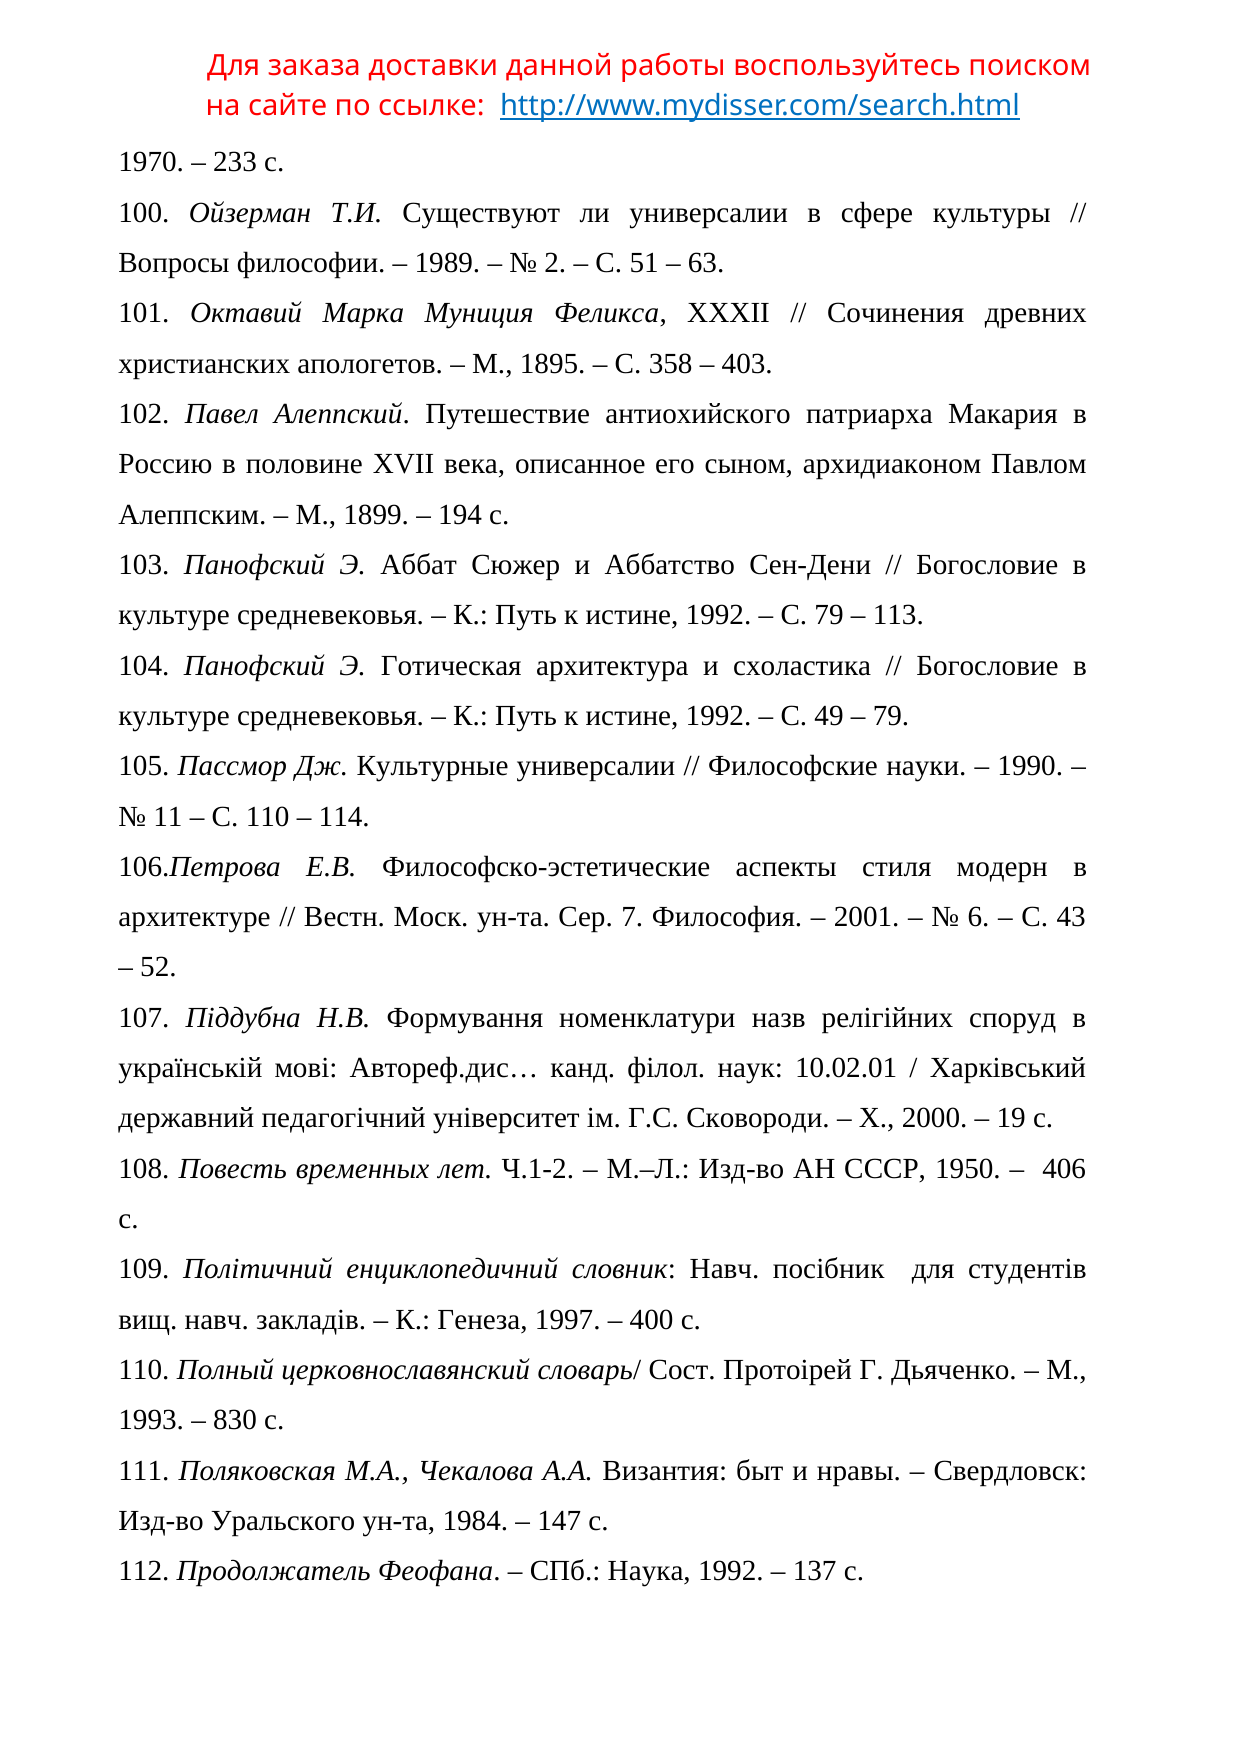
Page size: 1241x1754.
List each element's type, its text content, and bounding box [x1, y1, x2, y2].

text 105. Пассмор Дж. Культурные универсалии // Философские науки. – 1990. – № 11 – С. 110 – 114. [118, 748, 1087, 832]
text 107. Піддубна Н.В. Формування номенклатури назв релігійних споруд в українській мові: Автореф.дис… канд. філол. наук: 10.02.01 / Харківський державний педагогічний університет ім. Г.С. Сковороди. – Х., 2000. – 19 с. [118, 1000, 1087, 1134]
text 112. Продолжатель Феофана. – СПб.: Наука, 1992. – 137 с. [118, 1553, 1087, 1587]
text 106.Петрова Е.В. Философско-эстетические аспекты стиля модерн в архитектуре // Вестн. Моск. ун-та. Сер. 7. Философия. – 2001. – № 6. – С. 43 – 52. [118, 849, 1087, 983]
text 102. Павел Алеппский. Путешествие антиохийского патриарха Макария в Россию в половине XVII века, описанное его сыном, архидиаконом Павлом Алеппским. – М., 1899. – 194 с. [118, 396, 1087, 530]
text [118, 144, 1087, 178]
text 103. Панофский Э. Аббат Сюжер и Аббатство Сен-Дени // Богословие в культуре средневековья. – К.: Путь к истине, 1992. – С. 79 – 113. [118, 547, 1087, 631]
text 109. Політичний енциклопедичний словник: Навч. посібник для студентів вищ. навч. закладів. – К.: Генеза, 1997. – 400 с. [118, 1251, 1087, 1335]
text 111. Поляковская М.А., Чекалова А.А. Византия: быт и нравы. – Свердловск: Изд-во Уральского ун-та, 1984. – 147 с. [118, 1453, 1087, 1537]
text 101. Октавий Марка Муниция Феликса, XXXII // Сочинения древних христианских апологетов. – М., 1895. – С. 358 – 403. [118, 296, 1087, 379]
text 104. Панофский Э. Готическая архитектура и схоластика // Богословие в культуре средневековья. – К.: Путь к истине, 1992. – С. 49 – 79. [118, 648, 1087, 732]
text 110. Полный церковнославянский словарь/ Сост. Протоірей Г. Дьяченко. – М., 1993. – 830 с. [118, 1352, 1087, 1436]
text 100. Ойзерман Т.И. Существуют ли универсалии в сфере культуры // Вопросы философии. – 1989. – № 2. – С. 51 – 63. [118, 195, 1087, 279]
text 108. Повесть временных лет. Ч.1-2. – М.–Л.: Изд-во АН СССР, 1950. – 406 с. [118, 1151, 1087, 1235]
